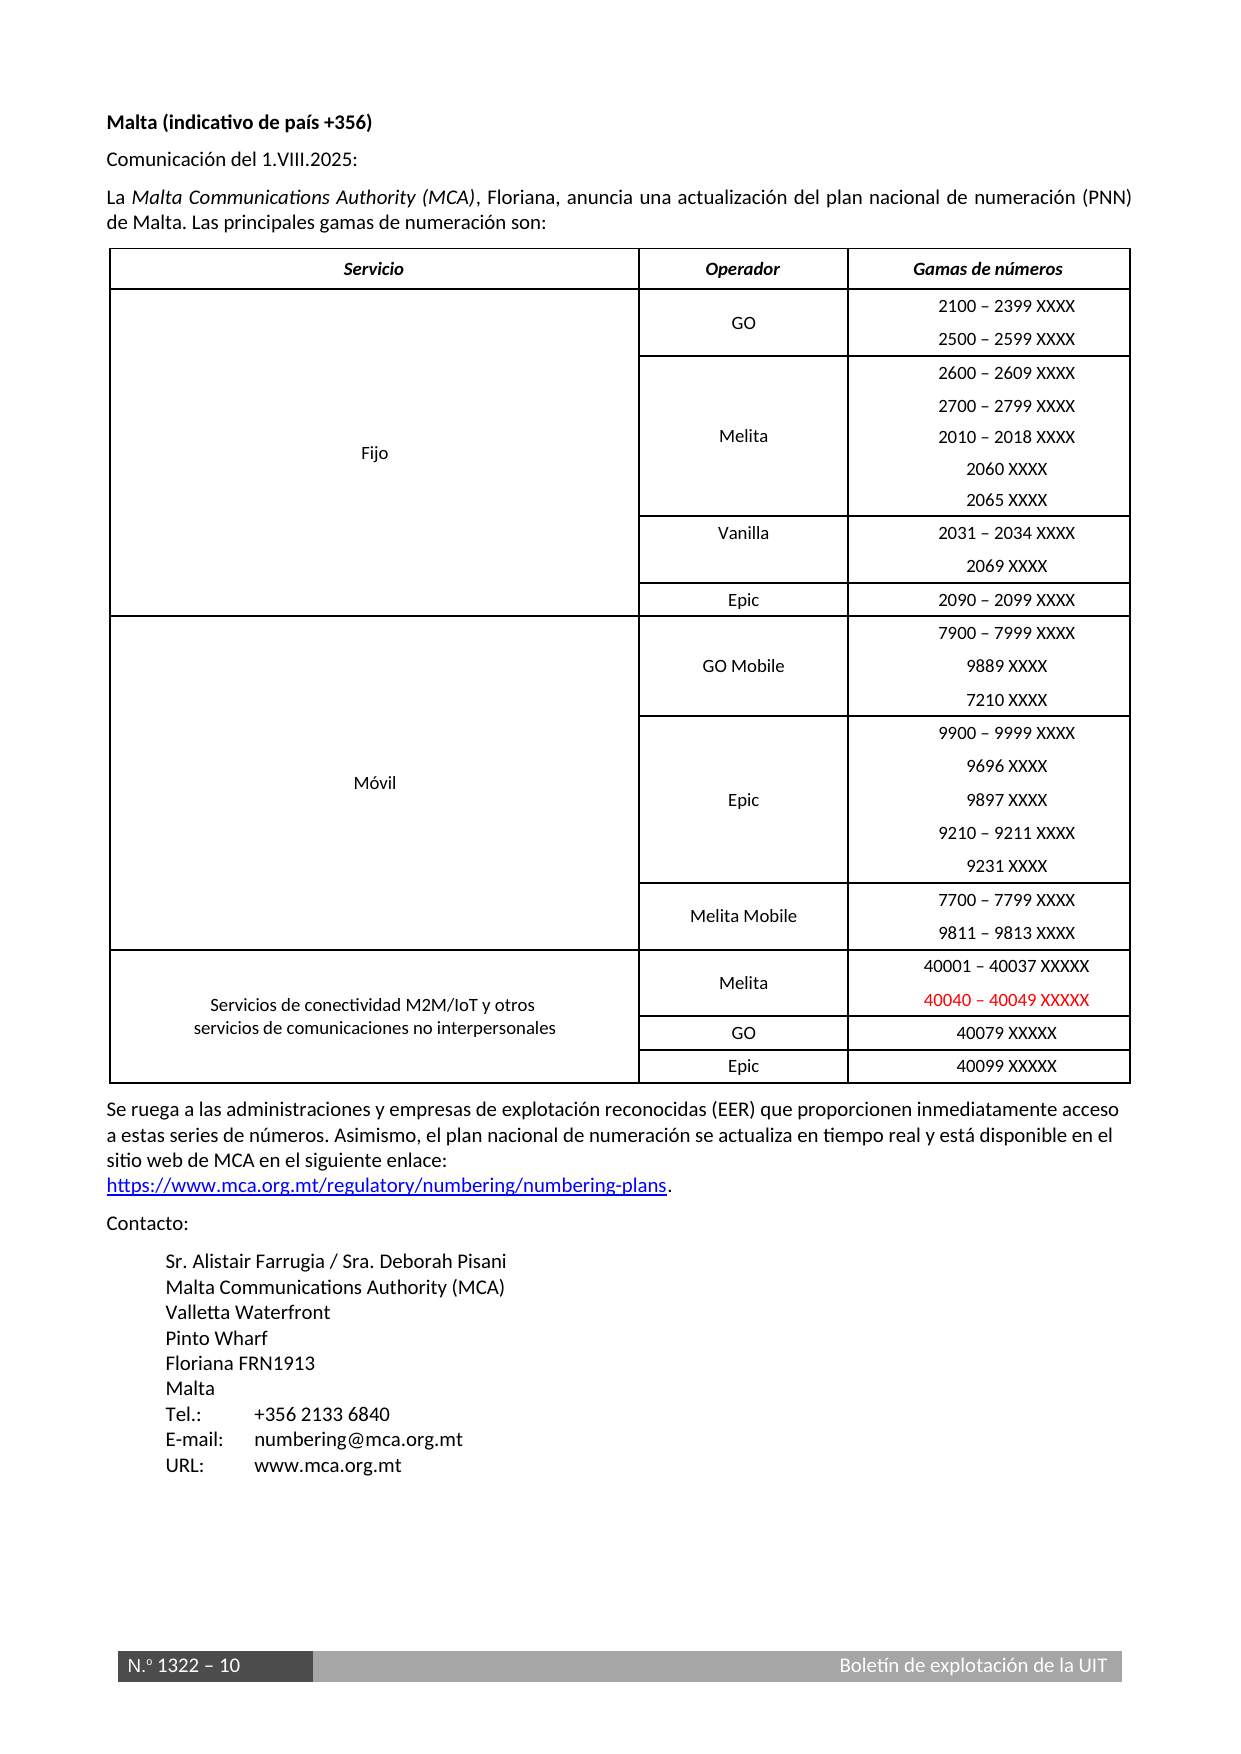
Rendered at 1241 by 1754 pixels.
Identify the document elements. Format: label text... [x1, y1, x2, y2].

table_cell 40099 XXXXX [849, 1051, 1129, 1082]
table_header Servicio [111, 249, 638, 288]
table_cell Epic [640, 717, 847, 882]
table_cell 7900 ‒ 7999 XXXX [849, 617, 1129, 648]
table_cell Servicios de conectividad M2M/IoT y otros servicios de comunicaciones no interpersonales [111, 951, 638, 1082]
table_cell 9811 ‒ 9813 XXXX [849, 915, 1129, 948]
table_cell Fijo [111, 290, 638, 615]
table_cell 40079 XXXXX [849, 1017, 1129, 1048]
table_cell 9897 XXXX [849, 782, 1129, 815]
table_cell 9210 ‒ 9211 XXXX [849, 815, 1129, 848]
table_cell 2065 XXXX [849, 484, 1129, 515]
table_cell 2090 ‒ 2099 XXXX [849, 584, 1129, 615]
table_cell GO [640, 1017, 847, 1048]
table_cell 2060 XXXX [849, 453, 1129, 484]
table_cell 9696 XXXX [849, 749, 1129, 782]
table_cell 2069 XXXX [849, 549, 1129, 582]
table_cell Móvil [111, 617, 638, 948]
table_cell GO [640, 290, 847, 355]
table_cell Melita [640, 951, 847, 1015]
text Sr. Alistair Farrugia / Sra. Deborah Pisani Malta Communications Authority (MCA) Valletta Waterfront Pinto Wharf Floriana FRN1913 Malta Tel.: +356 2133 6840 E-mail: numbering@mca.org.mt URL: www.mca.org.mt [106, 1248, 1134, 1477]
text Se ruega a las administraciones y empresas de explotación reconocidas (EER) que proporcionen inmediatamente acceso a estas series de números. Asimismo, el plan nacional de numeración se actualiza en tiempo real y está disponible en el sitio web de MCA en el siguiente enlace: https://www.mca.org.mt/regulatory/numbering/numbering-plans. [106, 1096, 1134, 1198]
table_cell 2600 ‒ 2609 XXXX [849, 357, 1129, 388]
text Contacto: [106, 1211, 1134, 1236]
table_cell 2031 ‒ 2034 XXXX [849, 517, 1129, 548]
table_cell 2500 ‒ 2599 XXXX [849, 321, 1129, 355]
table_header Operador [640, 249, 847, 288]
table_cell 9900 ‒ 9999 XXXX [849, 717, 1129, 748]
table_cell Epic [640, 1051, 847, 1082]
table_cell 40040 – 40049 XXXXX [849, 982, 1129, 1015]
text Malta (indicativo de país +356) [106, 113, 1134, 134]
table_cell 7700 ‒ 7799 XXXX [849, 884, 1129, 915]
table_cell Melita [640, 357, 847, 515]
table_cell Vanilla [640, 517, 847, 582]
table_cell 2100 ‒ 2399 XXXX [849, 290, 1129, 321]
table_cell 9889 XXXX [849, 649, 1129, 682]
table_cell 40001 – 40037 XXXXX [849, 951, 1129, 982]
table_cell 2010 ‒ 2018 XXXX [849, 421, 1129, 453]
table_cell Epic [640, 584, 847, 615]
table_cell 9231 XXXX [849, 849, 1129, 882]
table_cell 2700 ‒ 2799 XXXX [849, 388, 1129, 421]
text La Malta Communications Authority (MCA), Floriana, anuncia una actualización del plan nacional de numeración (PNN) de Malta. Las principales gamas de numeración son: [106, 184, 1134, 235]
table_cell GO Mobile [640, 617, 847, 715]
text Comunicación del 1.VIII.2025: [106, 146, 1134, 172]
table_cell 7210 XXXX [849, 682, 1129, 715]
table_cell Melita Mobile [640, 884, 847, 948]
table_header Gamas de números [849, 249, 1129, 288]
